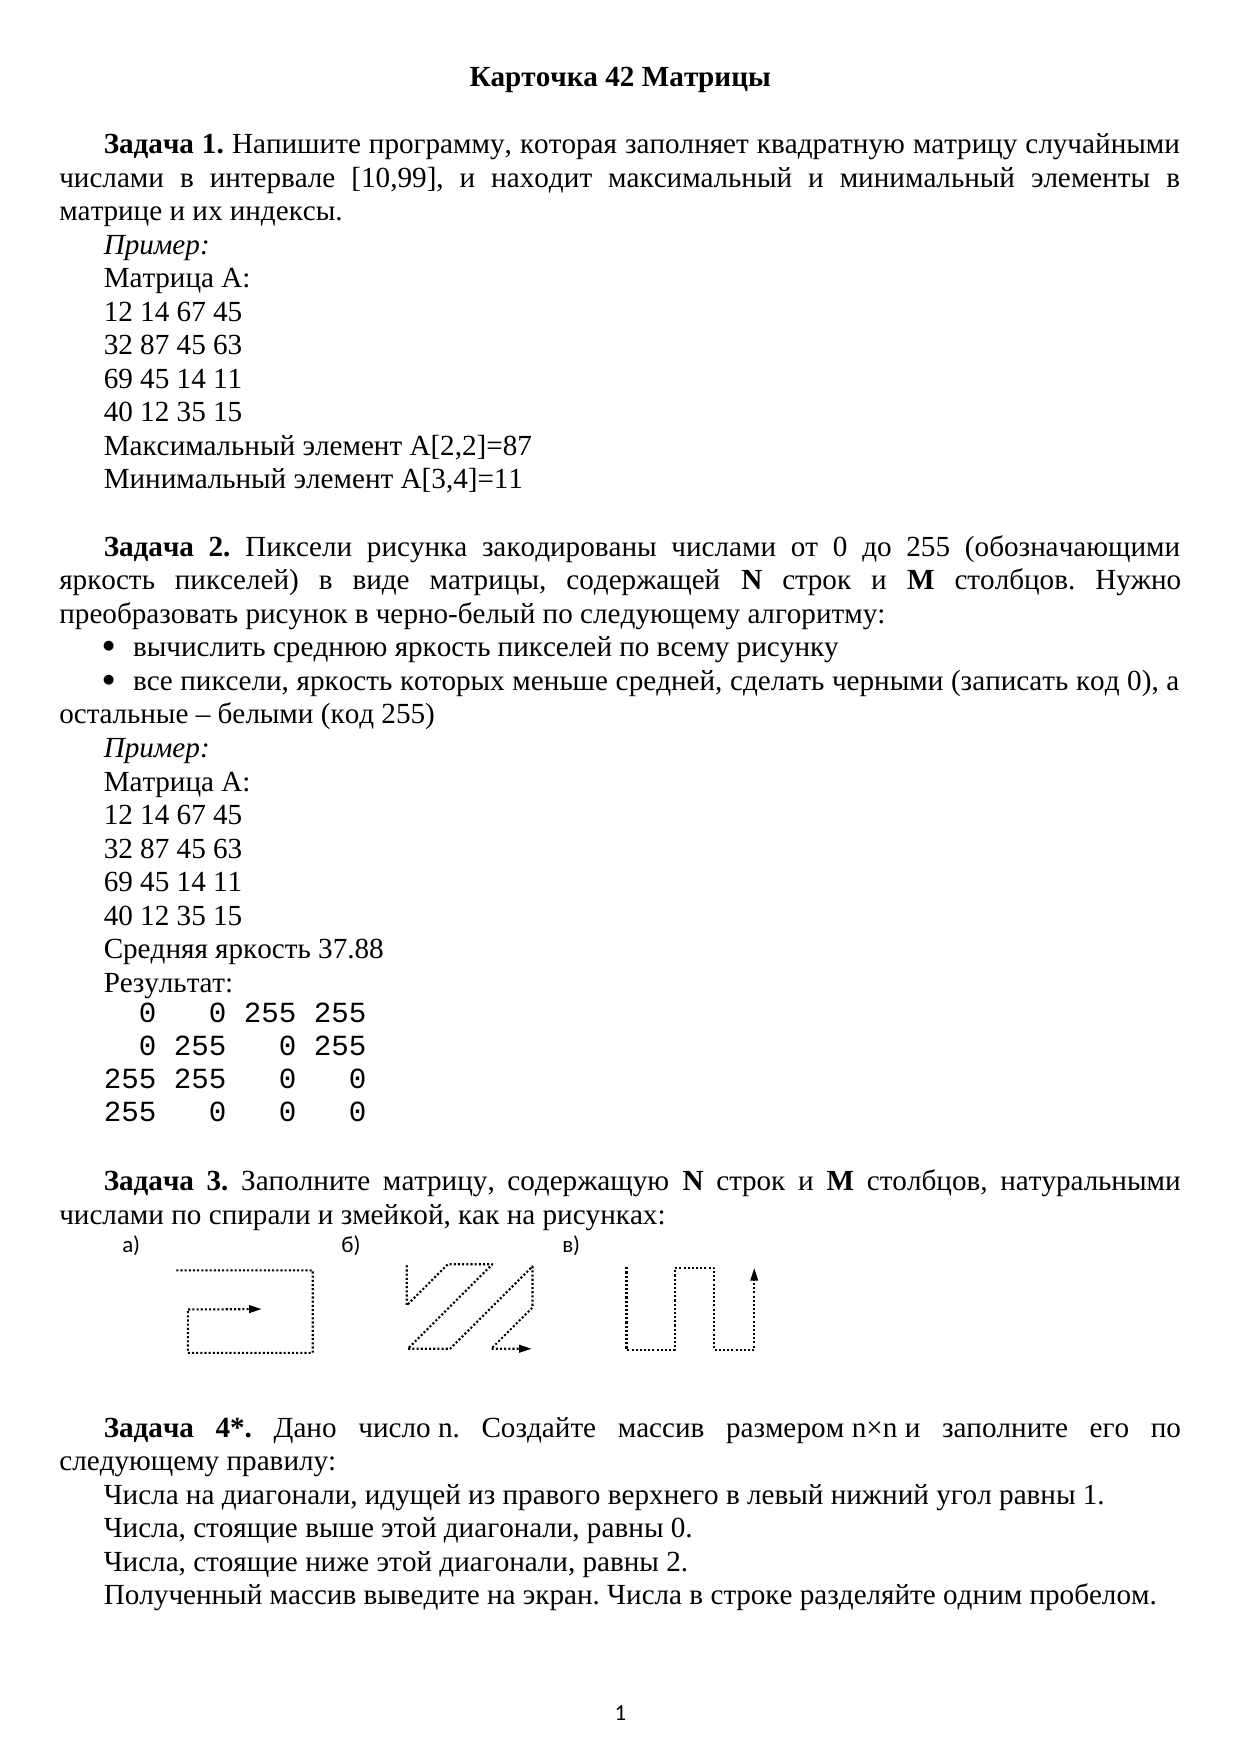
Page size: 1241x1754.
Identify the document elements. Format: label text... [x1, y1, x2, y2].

text 0 0 255 255 [59, 998, 1181, 1031]
text Результат: [59, 965, 1181, 998]
text 255 0 0 0 [59, 1097, 1181, 1131]
text Полученный массив выведите на экран. Числа в строке разделяйте одним пробелом. [59, 1577, 1181, 1611]
text 12 14 67 45 [59, 797, 1181, 831]
text Пример: [59, 730, 1181, 764]
text Задача 3. Заполните матрицу, содержащую N строк и M столбцов, натуральными числами по спирали и змейкой, как на рисунках: [59, 1163, 1181, 1231]
text Средняя яркость 37.88 [59, 931, 1181, 965]
text Пример: [59, 227, 1181, 260]
text 69 45 14 11 [59, 864, 1181, 898]
text Задача 4*. Дано число n. Создайте массив размером n×n и заполните его по следующему правилу: [59, 1410, 1181, 1477]
list вычислить среднюю яркость пикселей по всему рисунку [59, 629, 1181, 663]
text 32 87 45 63 [59, 327, 1181, 361]
text 0 255 0 255 [59, 1031, 1181, 1064]
text Числа на диагонали, идущей из правого верхнего в левый нижний угол равны 1. [59, 1477, 1181, 1510]
text 255 255 0 0 [59, 1064, 1181, 1097]
text Матрица А: [59, 764, 1181, 797]
text Минимальный элемент A[3,4]=11 [59, 462, 1181, 495]
text Задача 1. Напишите программу, которая заполняет квадратную матрицу случайными числами в интервале [10,99], и находит максимальный и минимальный элементы в матрице и их индексы. [59, 126, 1181, 227]
text Числа, стоящие выше этой диагонали, равны 0. [59, 1510, 1181, 1544]
text Максимальный элемент A[2,2]=87 [59, 428, 1181, 462]
list все пиксели, яркость которых меньше средней, сделать черными (записать код 0), а остальные – белыми (код 255) [59, 663, 1181, 730]
text 69 45 14 11 [59, 361, 1181, 394]
text 40 12 35 15 [59, 898, 1181, 931]
text Числа, стоящие ниже этой диагонали, равны 2. [59, 1544, 1181, 1577]
text Матрица А: [59, 260, 1181, 294]
text 12 14 67 45 [59, 294, 1181, 327]
text 40 12 35 15 [59, 394, 1181, 428]
subtitle Карточка 42 Матрицы [59, 59, 1181, 93]
text 32 87 45 63 [59, 831, 1181, 864]
text Задача 2. Пиксели рисунка закодированы числами от 0 до 255 (обозначающими яркость пикселей) в виде матрицы, содержащей N строк и M столбцов. Нужно преобразовать рисунок в черно-белый по следующему алгоритму: [59, 529, 1181, 629]
